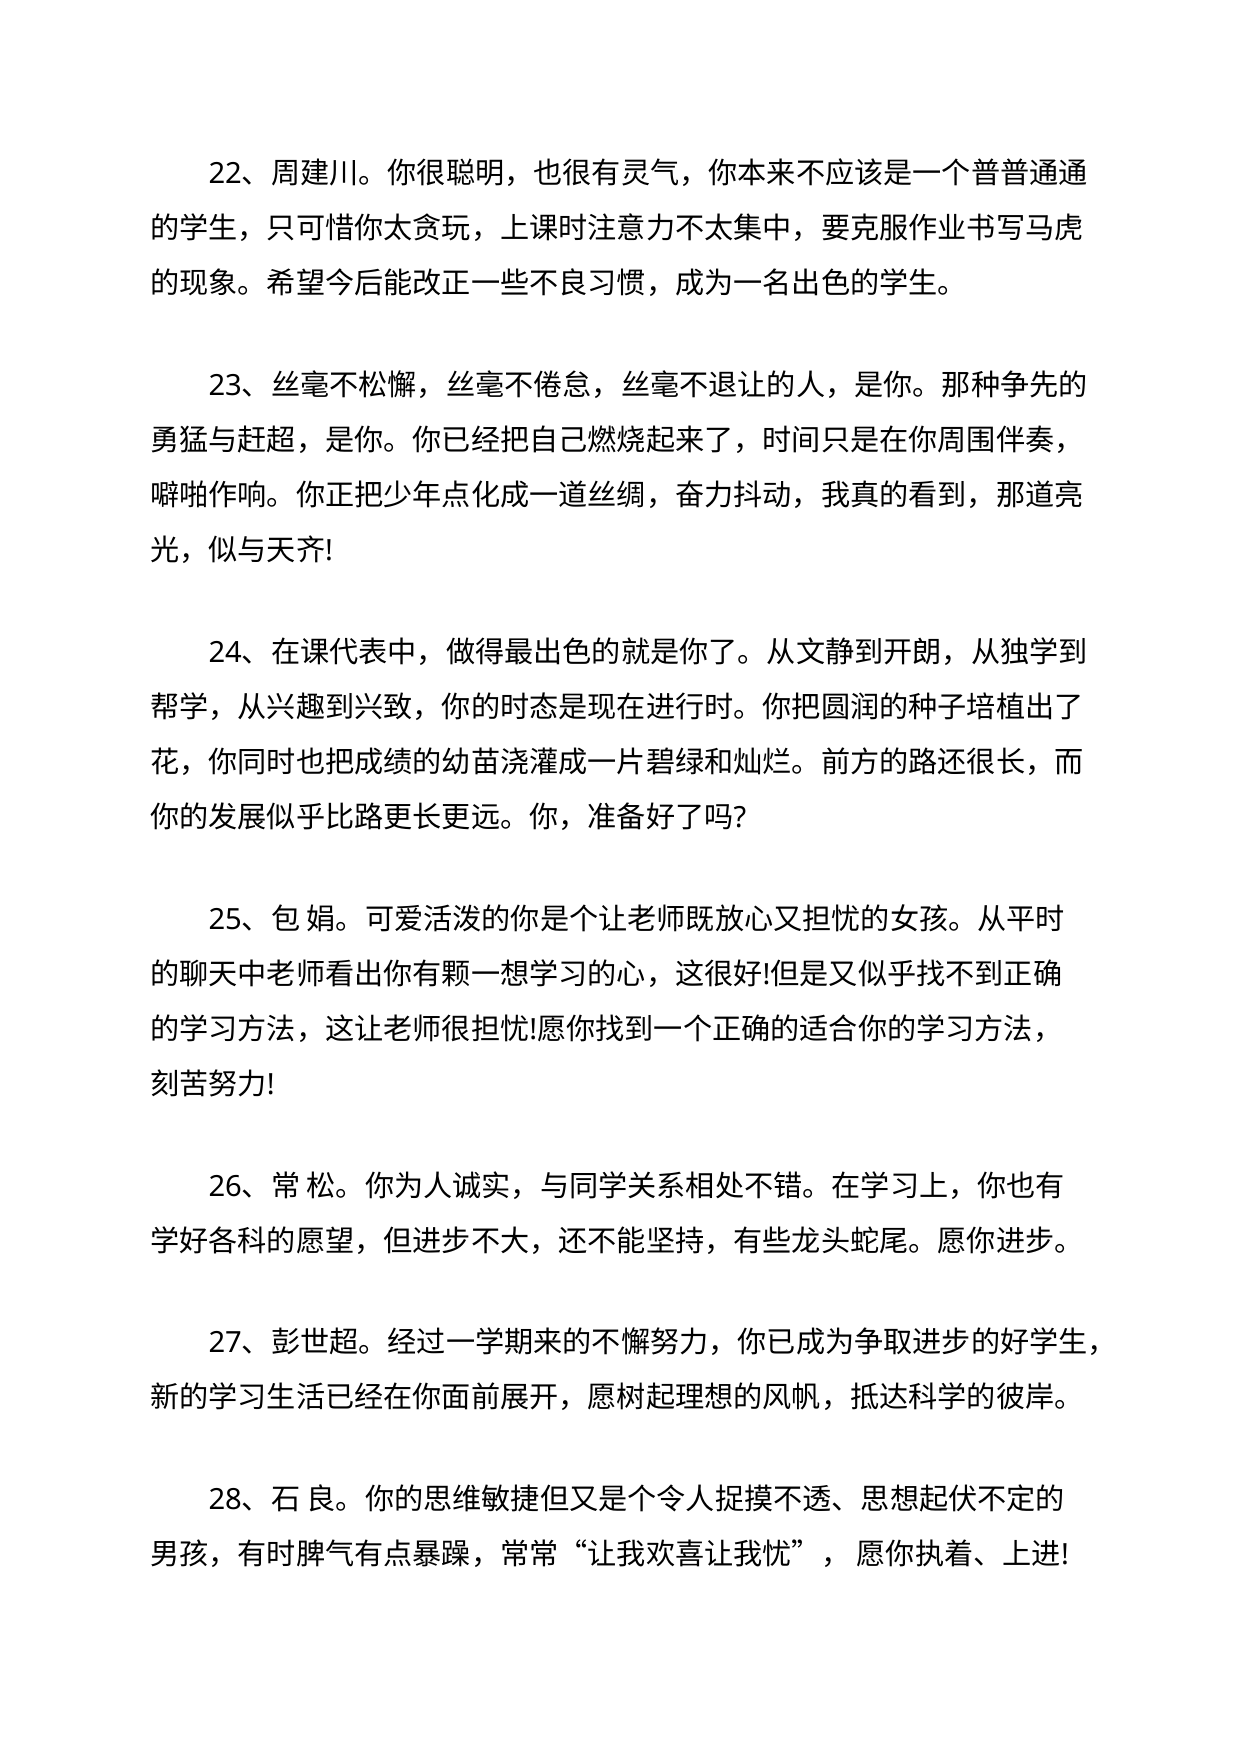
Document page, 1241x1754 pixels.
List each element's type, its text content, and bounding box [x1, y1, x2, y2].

text 25、包 娟。可爱活泼的你是个让老师既放心又担忧的女孩。从平时的聊天中老师看出你有颗一想学习的心，这很好!但是又似乎找不到正确的学习方法，这让老师很担忧!愿你找到一个正确的适合你的学习方法，刻苦努力! [150, 895, 1090, 1103]
text 28、石 良。你的思维敏捷但又是个令人捉摸不透、思想起伏不定的男孩，有时脾气有点暴躁，常常“让我欢喜让我忧”， 愿你执着、上进! [150, 1476, 1090, 1573]
text 24、在课代表中，做得最出色的就是你了。从文静到开朗，从独学到帮学，从兴趣到兴致，你的时态是现在进行时。你把圆润的种子培植出了花，你同时也把成绩的幼苗浇灌成一片碧绿和灿烂。前方的路还很长，而你的发展似乎比路更长更远。你，准备好了吗? [150, 628, 1090, 836]
text 27、彭世超。经过一学期来的不懈努力，你已成为争取进步的好学生，新的学习生活已经在你面前展开，愿树起理想的风帆，抵达科学的彼岸。 [150, 1319, 1090, 1416]
text 26、常 松。你为人诚实，与同学关系相处不错。在学习上，你也有学好各科的愿望，但进步不大，还不能坚持，有些龙头蛇尾。愿你进步。 [150, 1162, 1090, 1259]
text 23、丝毫不松懈，丝毫不倦怠，丝毫不退让的人，是你。那种争先的勇猛与赶超，是你。你已经把自己燃烧起来了，时间只是在你周围伴奏，噼啪作响。你正把少年点化成一道丝绸，奋力抖动，我真的看到，那道亮光，似与天齐! [150, 362, 1090, 569]
text 22、周建川。你很聪明，也很有灵气，你本来不应该是一个普普通通的学生，只可惜你太贪玩，上课时注意力不太集中，要克服作业书写马虎的现象。希望今后能改正一些不良习惯，成为一名出色的学生。 [150, 150, 1090, 302]
